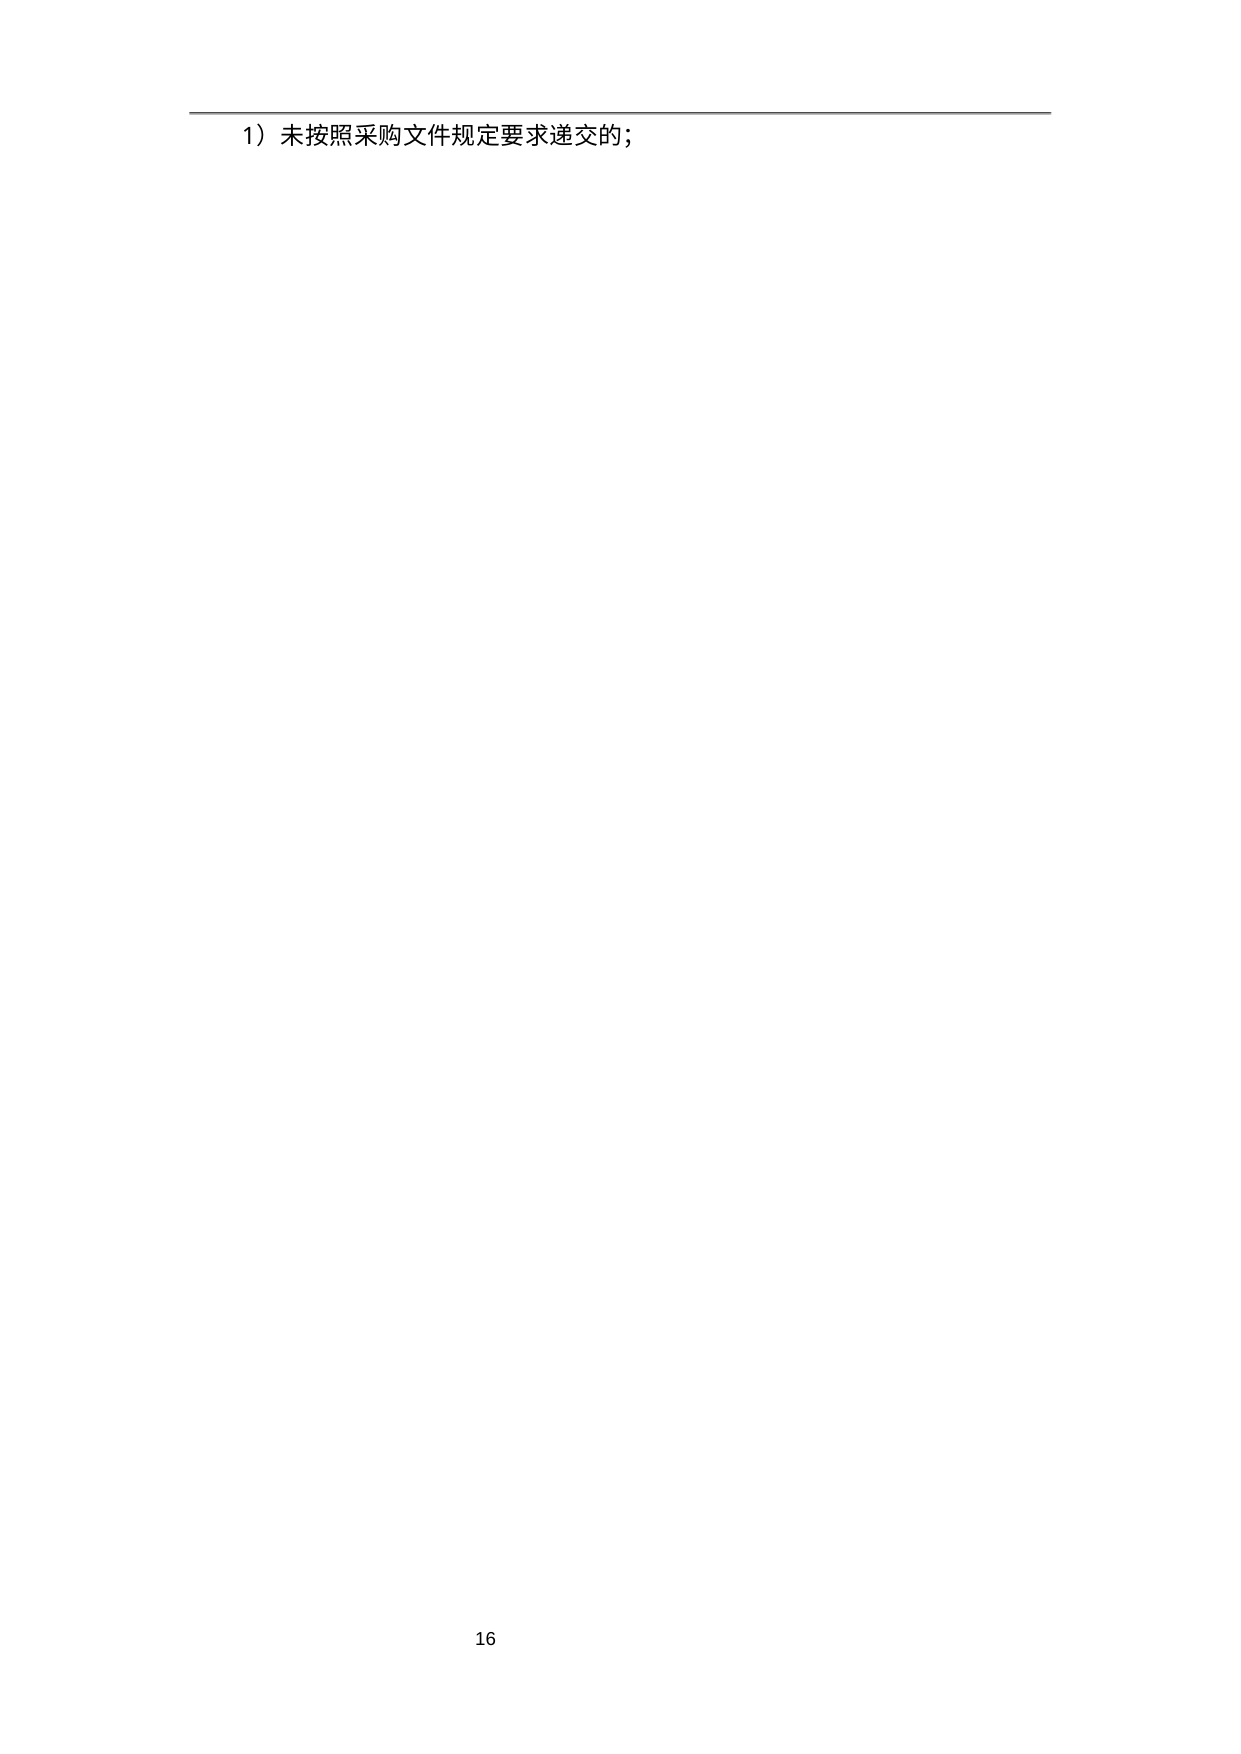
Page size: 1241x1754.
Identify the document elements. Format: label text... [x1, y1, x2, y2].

text 1）未按照采购文件规定要求递交的； [242, 118, 1064, 151]
